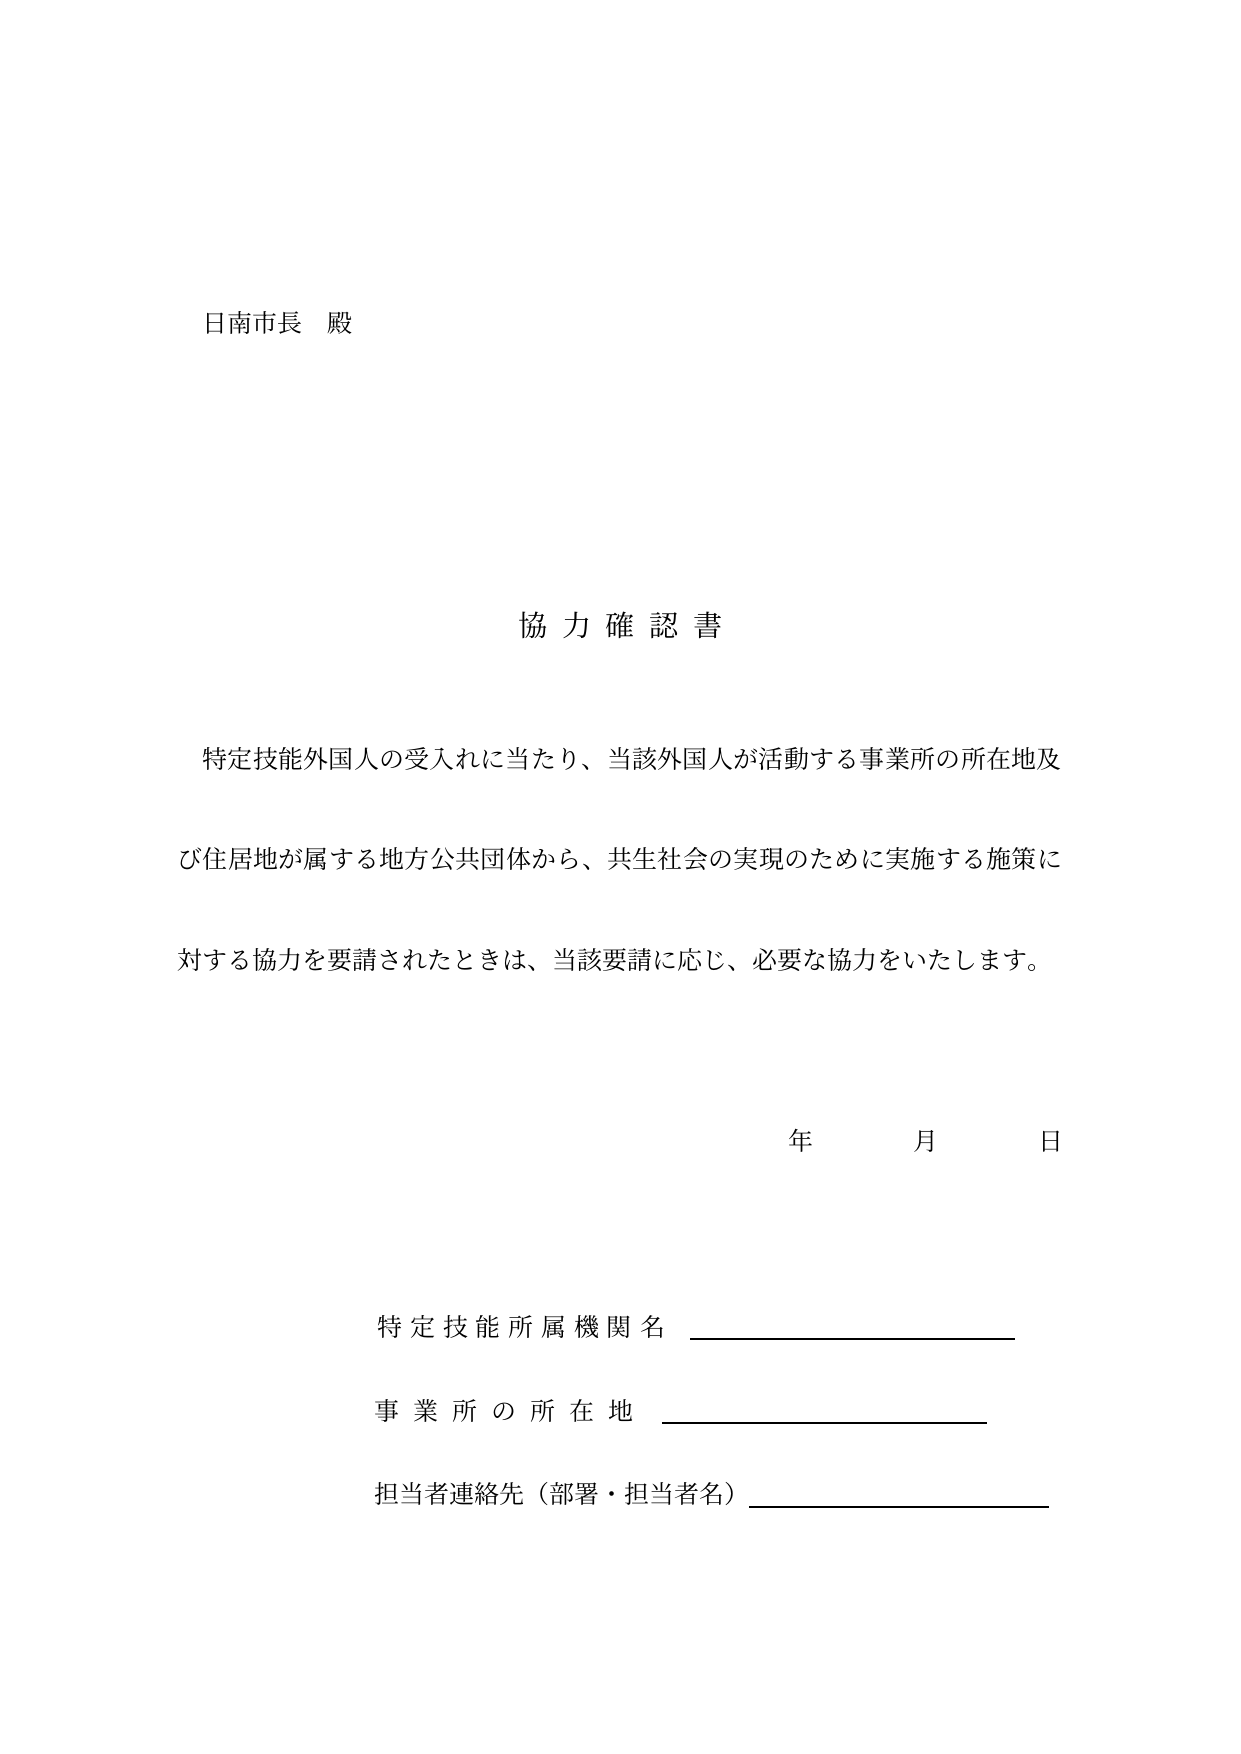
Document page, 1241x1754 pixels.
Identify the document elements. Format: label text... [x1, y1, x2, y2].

text 担当者連絡先（部署・担当者名） [374, 1459, 1063, 1527]
text 協力確認書 [177, 590, 1063, 657]
text 日南市長 殿 [177, 288, 1063, 355]
text 特定技能外国人の受入れに当たり、当該外国人が活動する事業所の所在地及び住居地が属する地方公共団体から、共生社会の実現のために実施する施策に対する協力を要請されたときは、当該要請に応じ、必要な協力をいたします。 [177, 724, 1063, 992]
text 事業所の所在地 [374, 1376, 1063, 1443]
text 特定技能所属機関名 [177, 1292, 1063, 1359]
text 年 月 日 [177, 1106, 1063, 1173]
